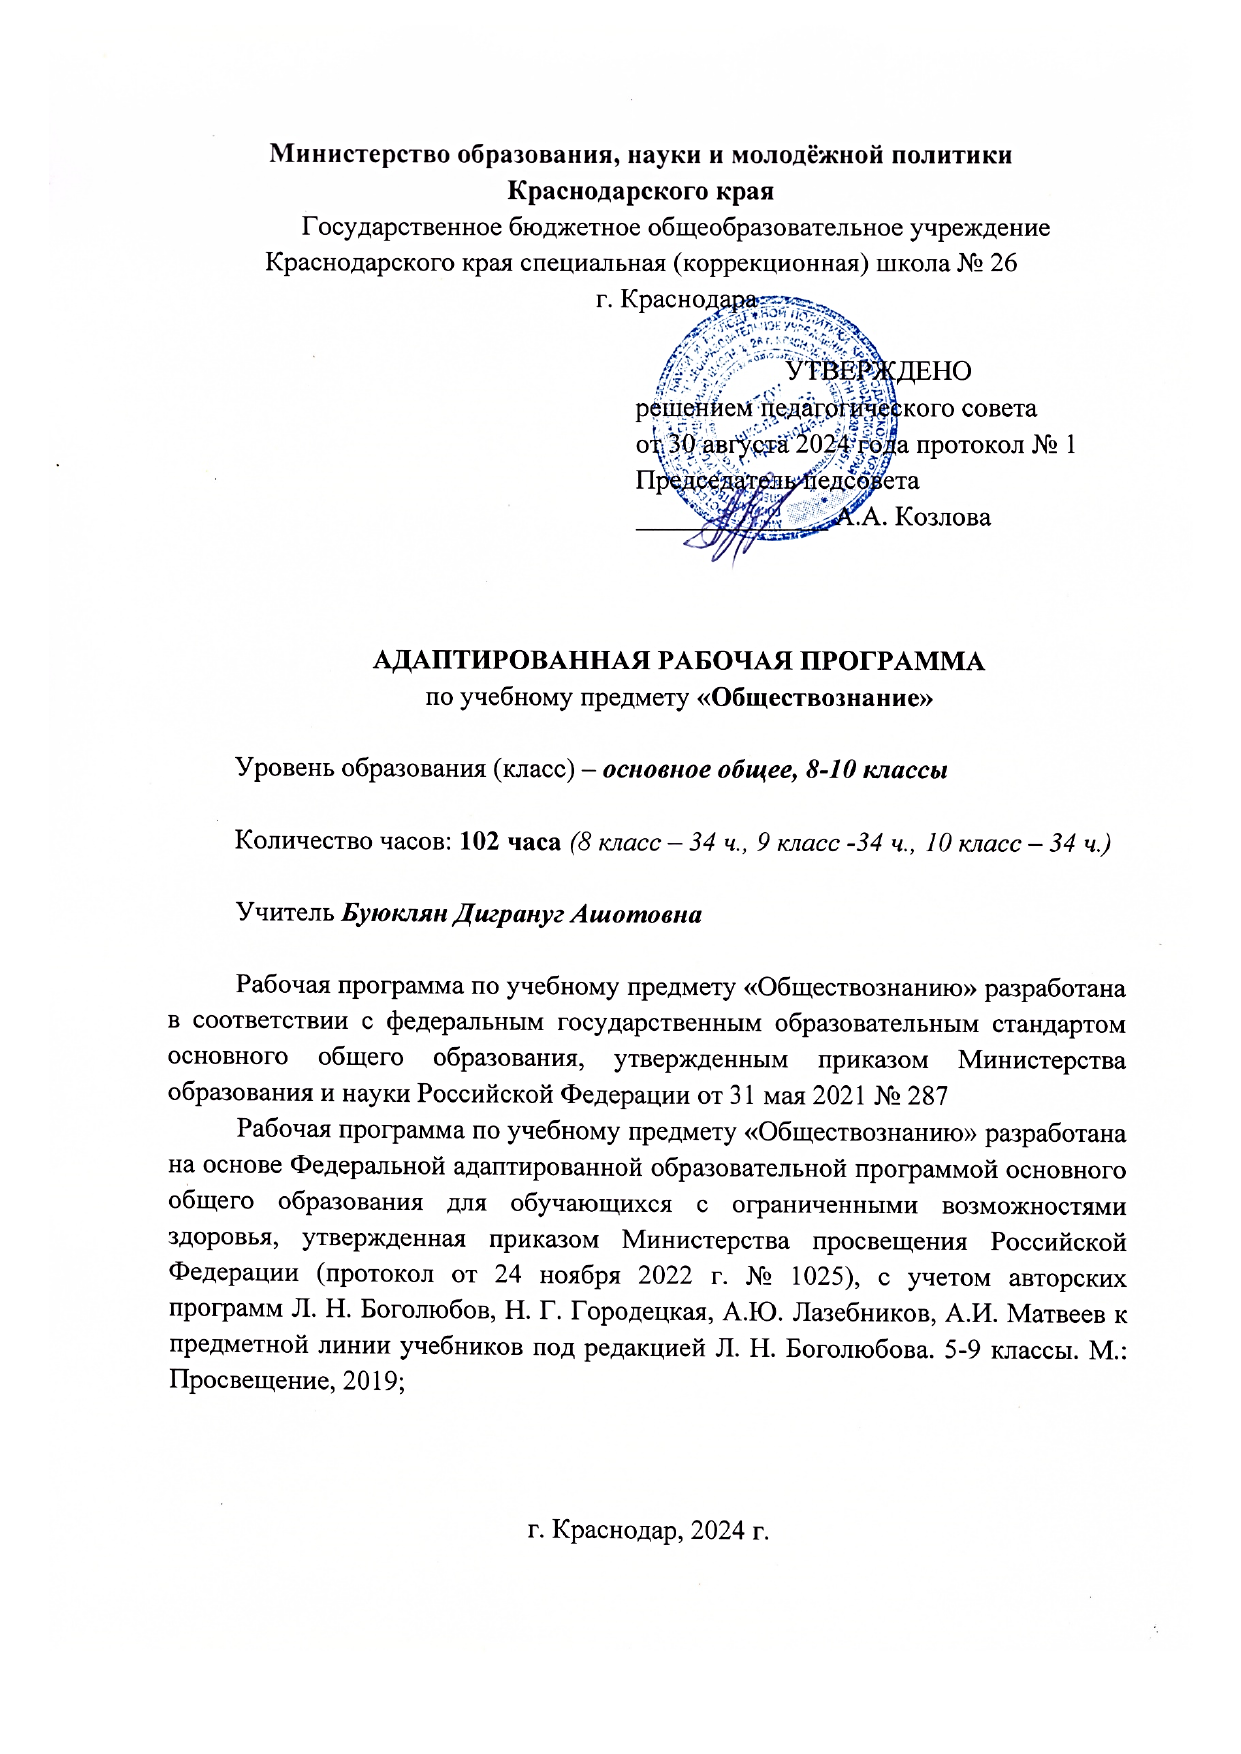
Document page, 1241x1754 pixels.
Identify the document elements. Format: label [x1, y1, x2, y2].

picture [38, 14, 1203, 1661]
